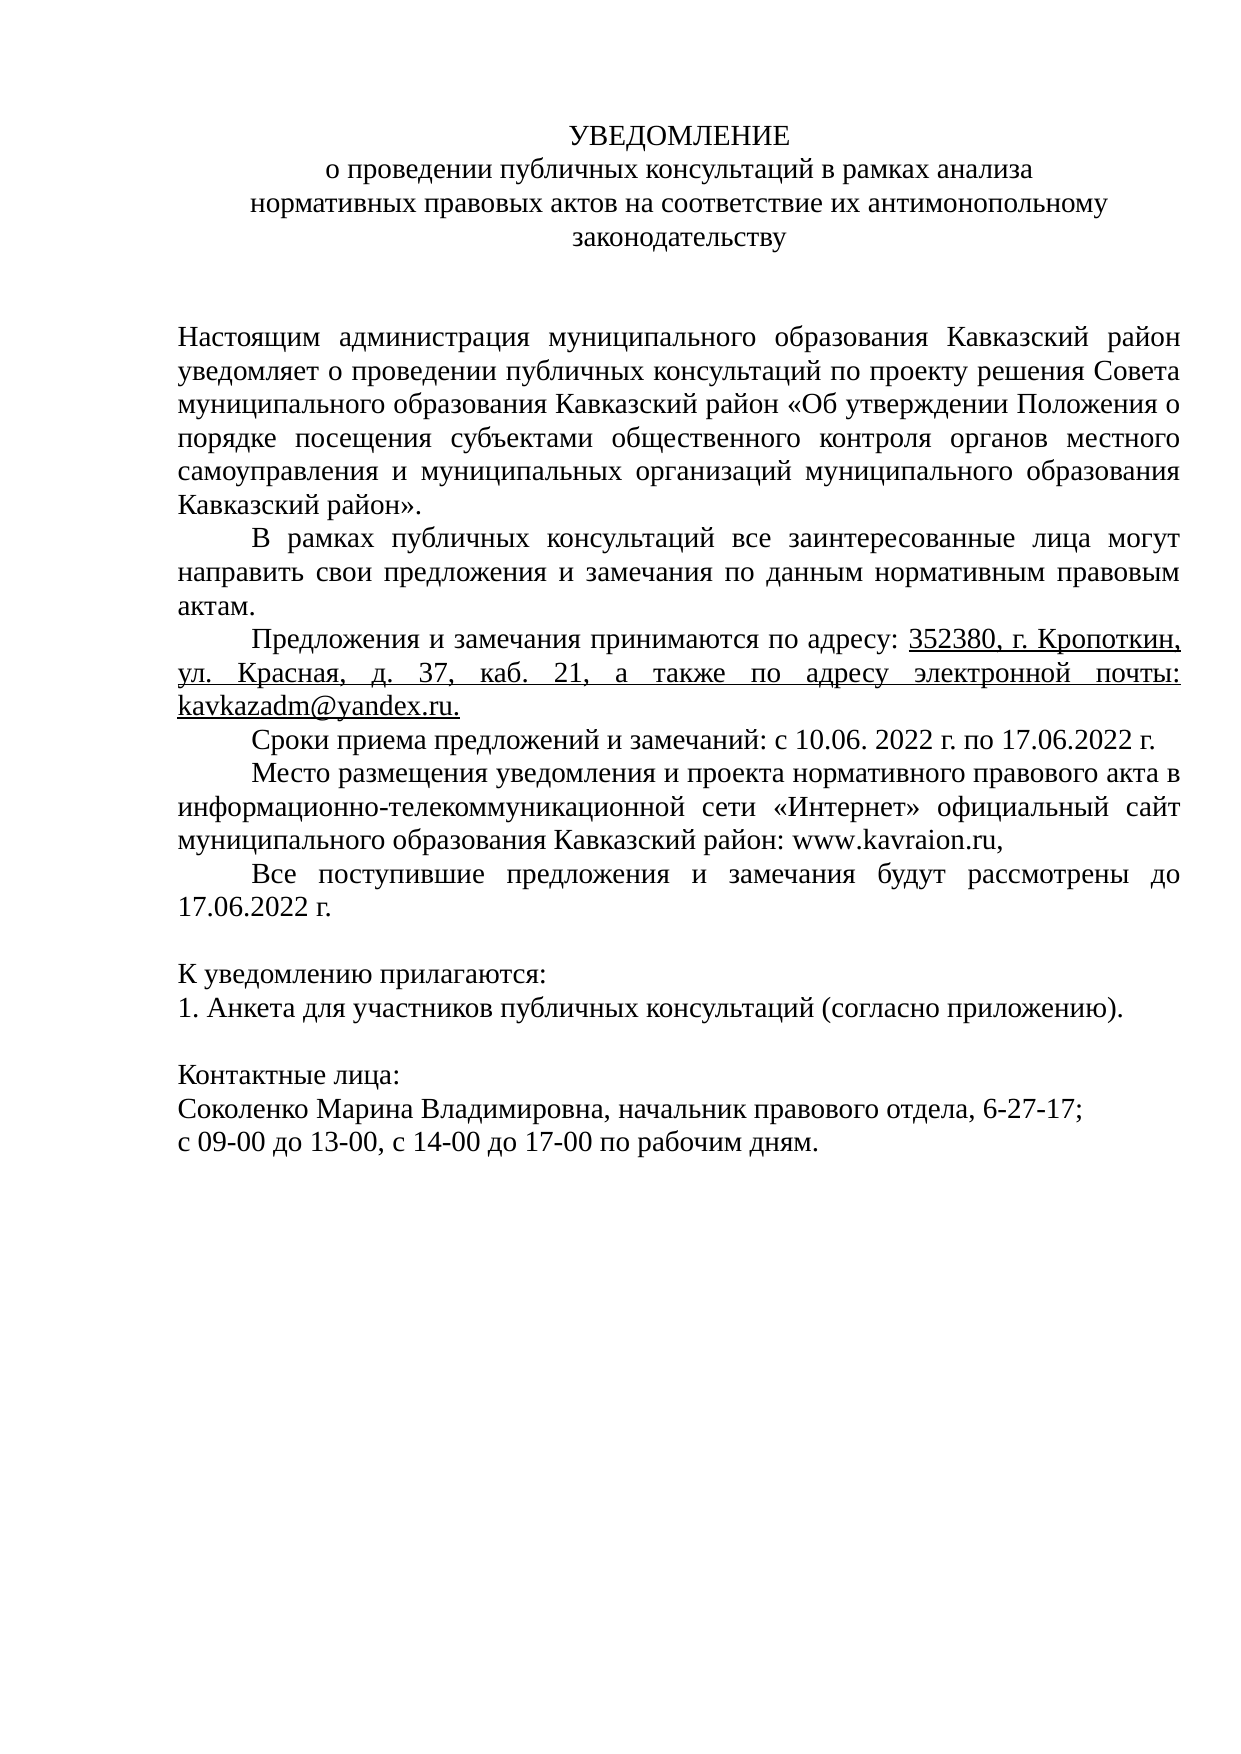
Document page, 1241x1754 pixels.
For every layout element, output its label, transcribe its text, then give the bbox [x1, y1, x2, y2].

text с 09-00 до 13-00, с 14-00 до 17-00 по рабочим дням. [177, 1124, 1181, 1158]
text Предложения и замечания принимаются по адресу: 352380, г. Кропоткин, ул. Красная, д. 37, каб. 21, а также по адресу электронной почты: kavkazadm@yandex.ru. [177, 685, 1181, 722]
text Сроки приема предложений и замечаний: с 10.06. 2022 г. по 17.06.2022 г. [177, 722, 1181, 755]
text Место размещения уведомления и проекта нормативного правового акта в информационно-телекоммуникационной сети «Интернет» официальный сайт муниципального образования Кавказский район: www.kavraion.ru, [177, 755, 1181, 856]
text Предложения и замечания принимаются по адресу: 352380, г. Кропоткин, ул. Красная, д. 37, каб. 21, а также по адресу электронной почты: kavkazadm@yandex.ru. [177, 621, 1181, 684]
text нормативных правовых актов на соответствие их антимонопольному законодательству [177, 185, 1181, 252]
text УВЕДОМЛЕНИЕ [177, 118, 1181, 152]
text Контактные лица: [177, 1057, 1181, 1091]
text Все поступившие предложения и замечания будут рассмотрены до 17.06.2022 г. [177, 856, 1181, 923]
text Настоящим администрация муниципального образования Кавказский район уведомляет о проведении публичных консультаций по проекту решения Совета муниципального образования Кавказский район «Об утверждении Положения о порядке посещения субъектами общественного контроля органов местного самоуправления и муниципальных организаций муниципального образования Кавказский район». [177, 319, 1181, 521]
text о проведении публичных консультаций в рамках анализа [177, 152, 1181, 185]
text 1. Анкета для участников публичных консультаций (согласно приложению). [177, 990, 1181, 1024]
text Соколенко Марина Владимировна, начальник правового отдела, 6-27-17; [177, 1091, 1181, 1124]
text К уведомлению прилагаются: [177, 957, 1181, 990]
text В рамках публичных консультаций все заинтересованные лица могут направить свои предложения и замечания по данным нормативным правовым актам. [177, 521, 1181, 621]
